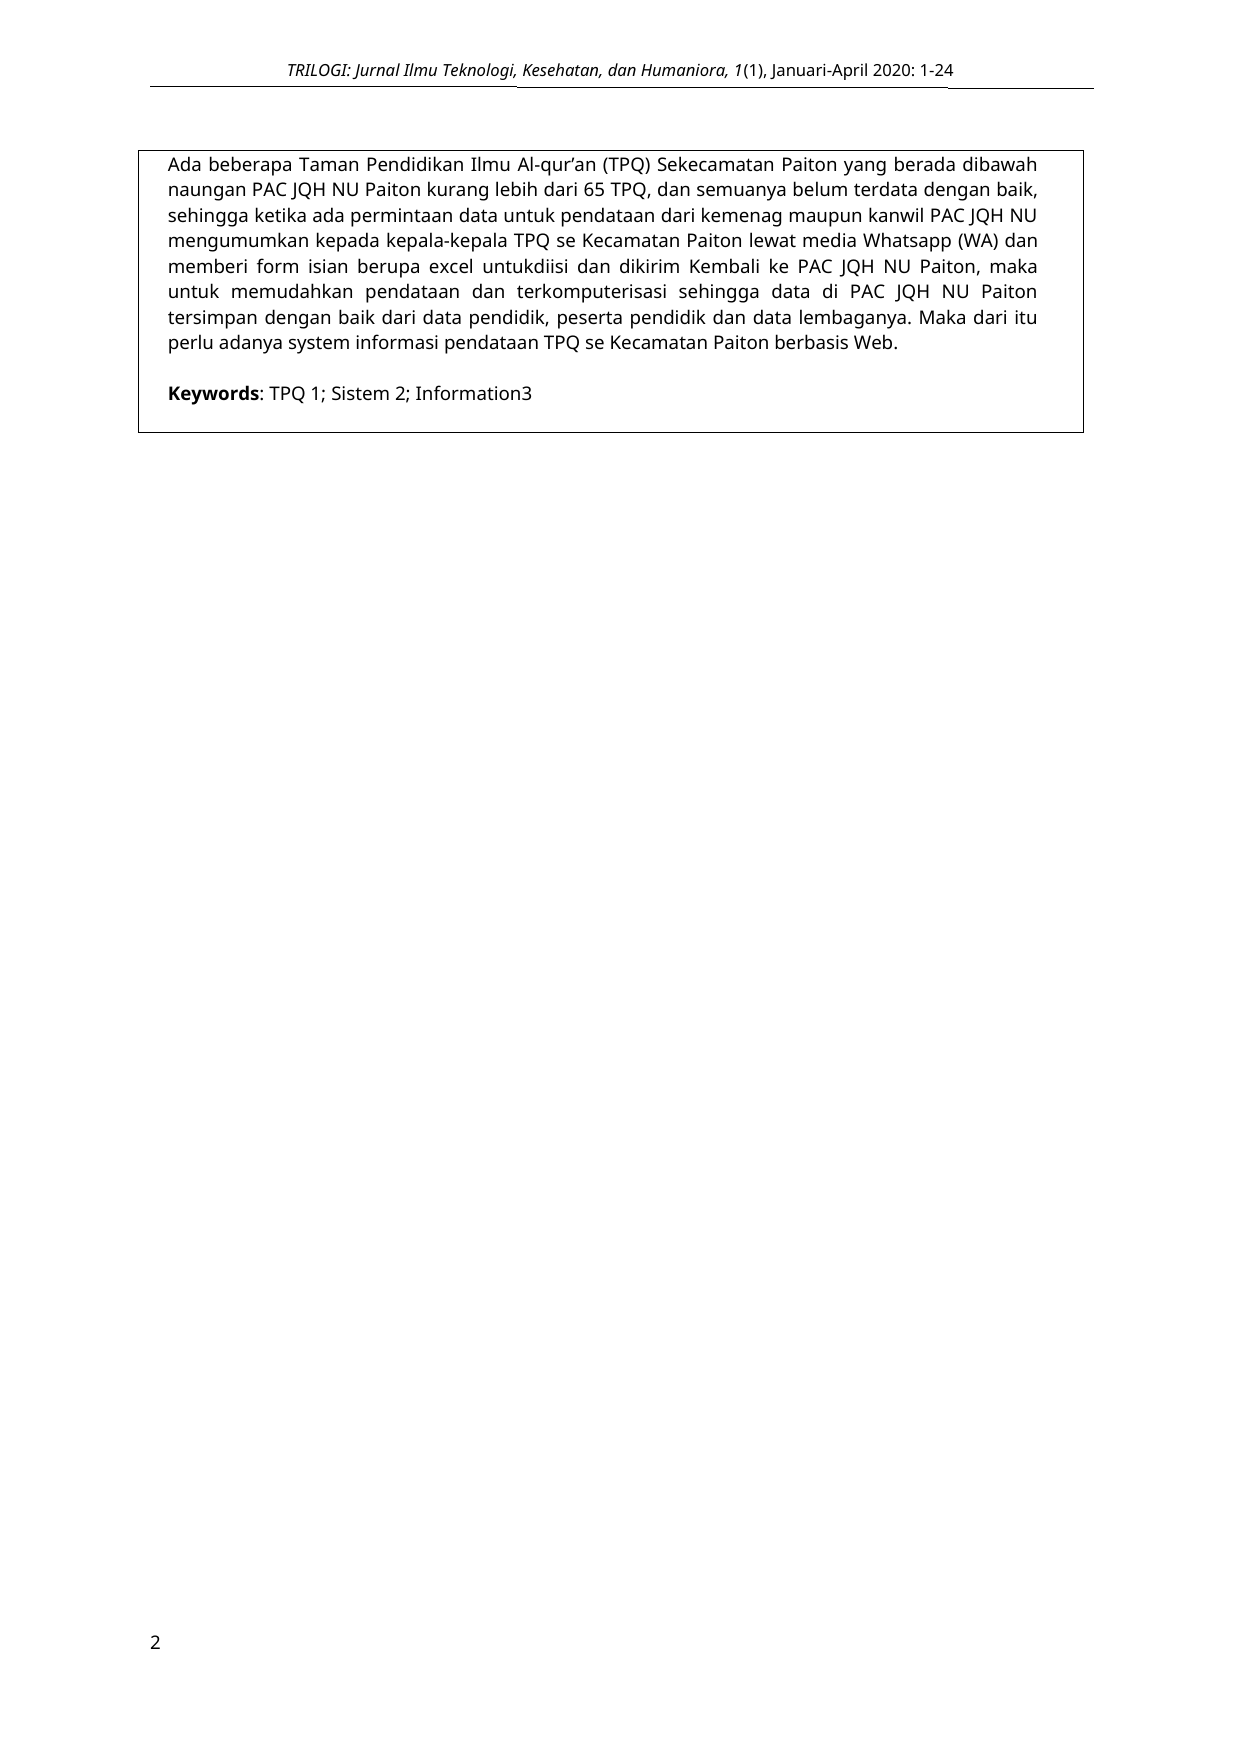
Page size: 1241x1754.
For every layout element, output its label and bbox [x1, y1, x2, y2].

table_cell [139, 151, 1083, 432]
